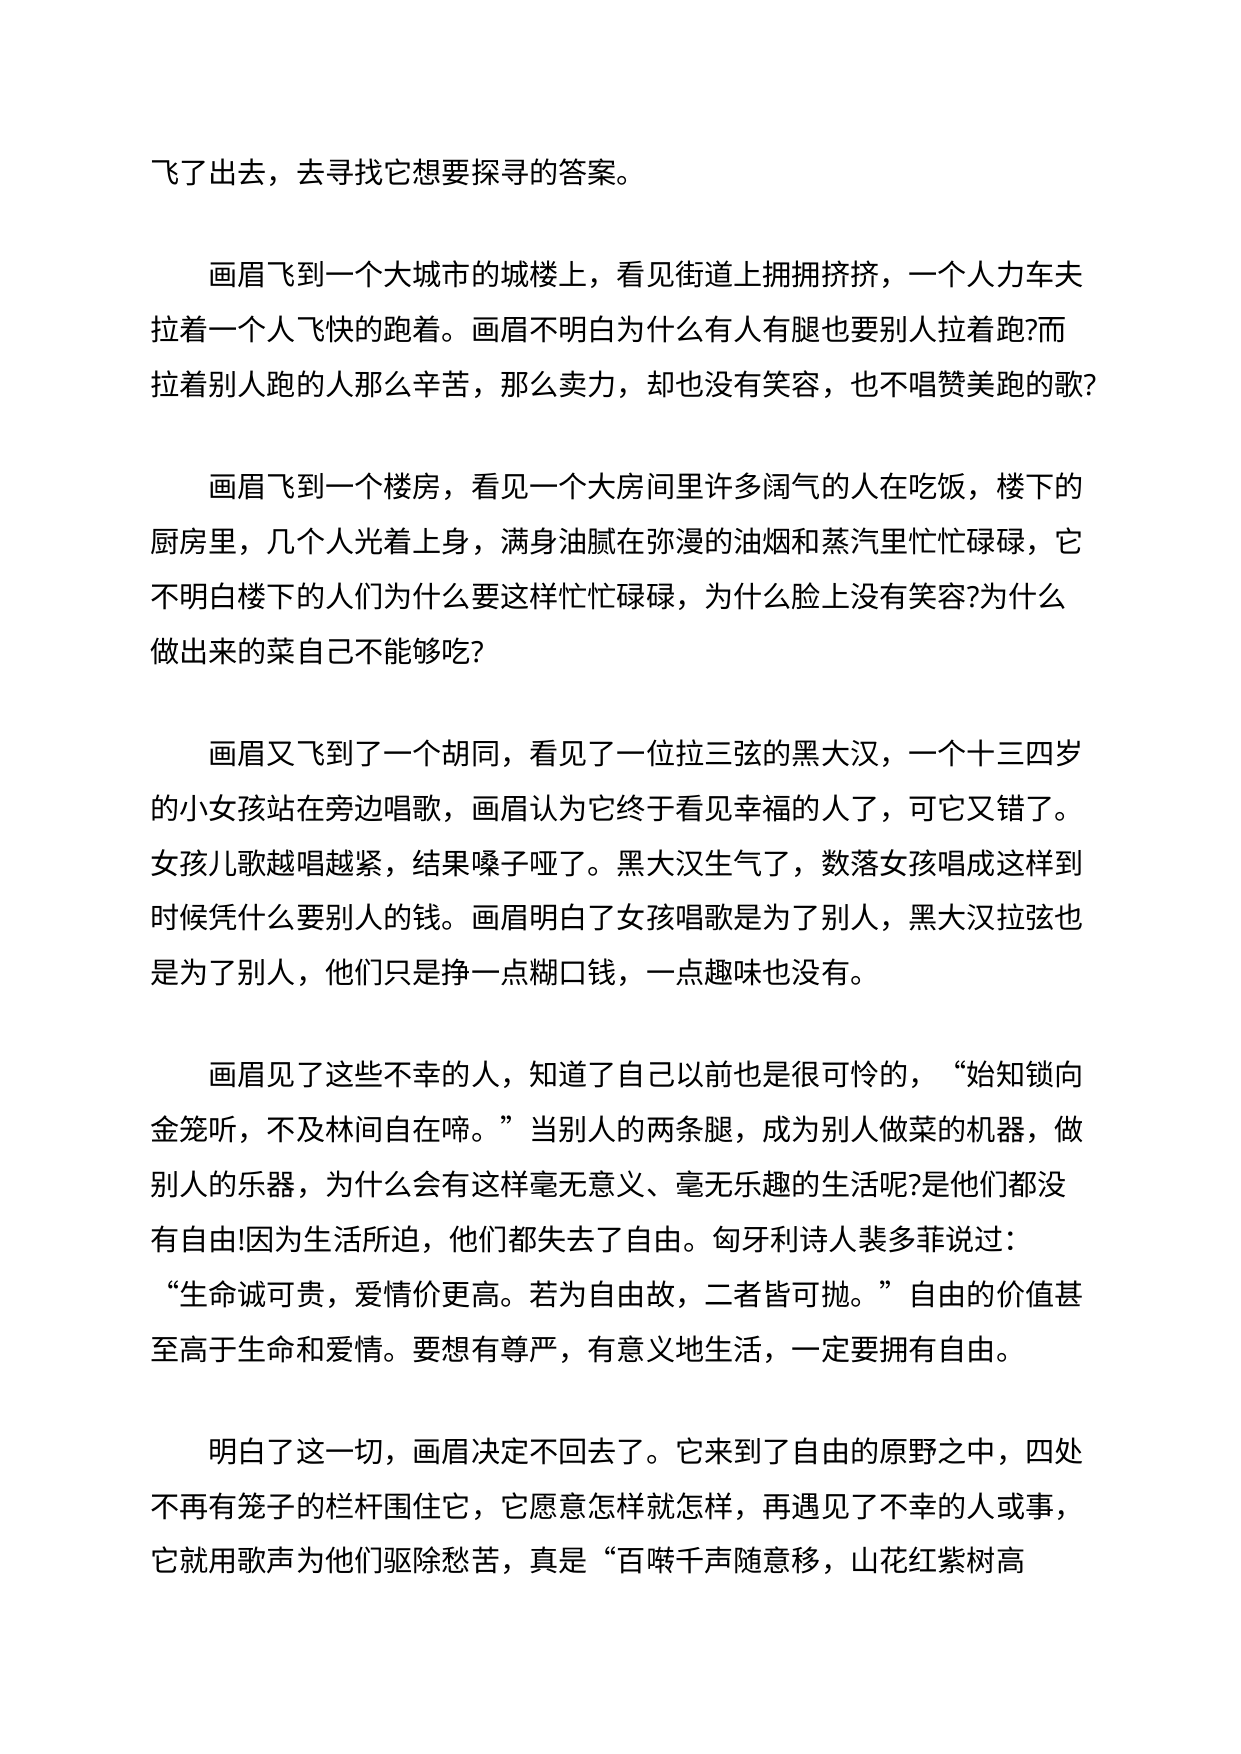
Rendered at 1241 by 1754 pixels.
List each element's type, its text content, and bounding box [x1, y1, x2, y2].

text 画眉飞到一个楼房，看见一个大房间里许多阔气的人在吃饭，楼下的厨房里，几个人光着上身，满身油腻在弥漫的油烟和蒸汽里忙忙碌碌，它不明白楼下的人们为什么要这样忙忙碌碌，为什么脸上没有笑容?为什么做出来的菜自己不能够吃? [150, 464, 1090, 671]
text 画眉又飞到了一个胡同，看见了一位拉三弦的黑大汉，一个十三四岁的小女孩站在旁边唱歌，画眉认为它终于看见幸福的人了，可它又错了。女孩儿歌越唱越紧，结果嗓子哑了。黑大汉生气了，数落女孩唱成这样到时候凭什么要别人的钱。画眉明白了女孩唱歌是为了别人，黑大汉拉弦也是为了别人，他们只是挣一点糊口钱，一点趣味也没有。 [150, 730, 1090, 992]
text 画眉飞到一个大城市的城楼上，看见街道上拥拥挤挤，一个人力车夫拉着一个人飞快的跑着。画眉不明白为什么有人有腿也要别人拉着跑?而拉着别人跑的人那么辛苦，那么卖力，却也没有笑容，也不唱赞美跑的歌? [150, 252, 1090, 404]
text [150, 1428, 1090, 1580]
text 画眉见了这些不幸的人，知道了自己以前也是很可怜的，“始知锁向金笼听，不及林间自在啼。”当别人的两条腿，成为别人做菜的机器，做别人的乐器，为什么会有这样毫无意义、毫无乐趣的生活呢?是他们都没有自由!因为生活所迫，他们都失去了自由。匈牙利诗人裴多菲说过：“生命诚可贵，爱情价更高。若为自由故，二者皆可抛。”自由的价值甚至高于生命和爱情。要想有尊严，有意义地生活，一定要拥有自由。 [150, 1052, 1090, 1369]
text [150, 150, 1090, 192]
